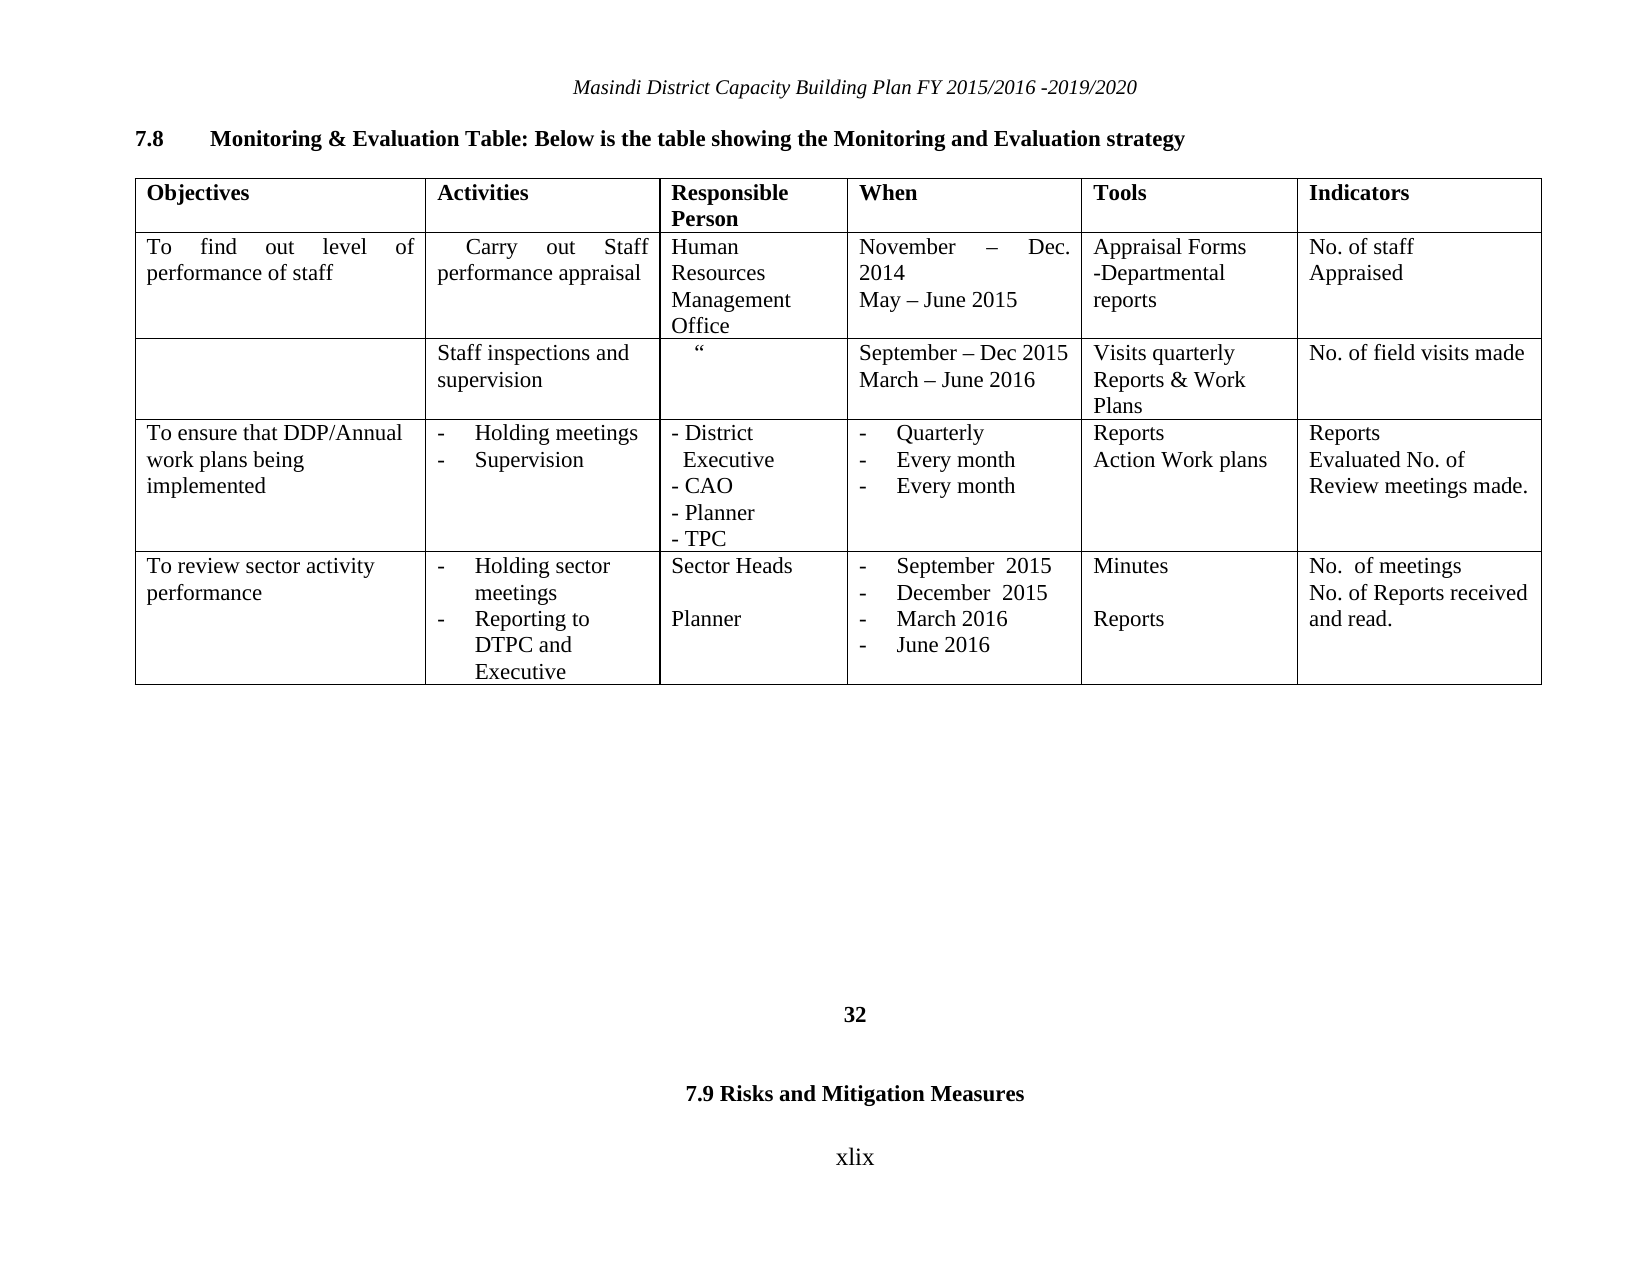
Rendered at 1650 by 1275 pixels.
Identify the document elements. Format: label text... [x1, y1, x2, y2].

table_cell No. of meetings No. of Reports received and read. [1298, 552, 1541, 684]
table_cell To find out level of performance of staff [136, 233, 425, 338]
table_cell No. of staff Appraised [1298, 233, 1541, 338]
table_cell - District Executive - CAO - Planner - TPC [661, 420, 847, 551]
table_cell Minutes Reports [1082, 552, 1297, 684]
table_cell November – Dec. 2014 May – June 2015 [848, 233, 1081, 338]
table_cell Sector Heads Planner [661, 552, 847, 684]
table_header When [848, 179, 1081, 232]
table_cell Staff inspections and supervision [426, 339, 659, 418]
table_cell Human Resources Management Office [661, 233, 847, 338]
text 32 [135, 1001, 1575, 1028]
table_cell “ [661, 339, 847, 418]
table_cell Holding meetings Supervision [426, 420, 659, 551]
table_cell Visits quarterly Reports & Work Plans [1082, 339, 1297, 418]
table_cell To review sector activity performance [136, 552, 425, 684]
table_cell September – Dec 2015 March – June 2016 [848, 339, 1081, 418]
table_cell Carry out Staff performance appraisal [426, 233, 659, 338]
table_cell To ensure that DDP/Annual work plans being implemented [136, 420, 425, 551]
table_header Activities [426, 179, 659, 232]
table_cell September 2015 December 2015 March 2016 June 2016 [848, 552, 1081, 684]
text 7.8 Monitoring & Evaluation Table: Below is the table showing the Monitoring and Evaluation strategy [135, 125, 1575, 152]
table_header Tools [1082, 179, 1297, 232]
table_cell Appraisal Forms -Departmental reports [1082, 233, 1297, 338]
table_header Responsible Person [661, 179, 847, 232]
table_header Indicators [1298, 179, 1541, 232]
table_cell Reports Action Work plans [1082, 420, 1297, 551]
table_cell Holding sector meetings Reporting to DTPC and Executive [426, 552, 659, 684]
text 7.9 Risks and Mitigation Measures [135, 1080, 1575, 1107]
table_cell Reports Evaluated No. of Review meetings made. [1298, 420, 1541, 551]
table_cell [136, 339, 425, 418]
table_cell Quarterly Every month Every month [848, 420, 1081, 551]
table_cell No. of field visits made [1298, 339, 1541, 418]
table_header Objectives [136, 179, 425, 232]
